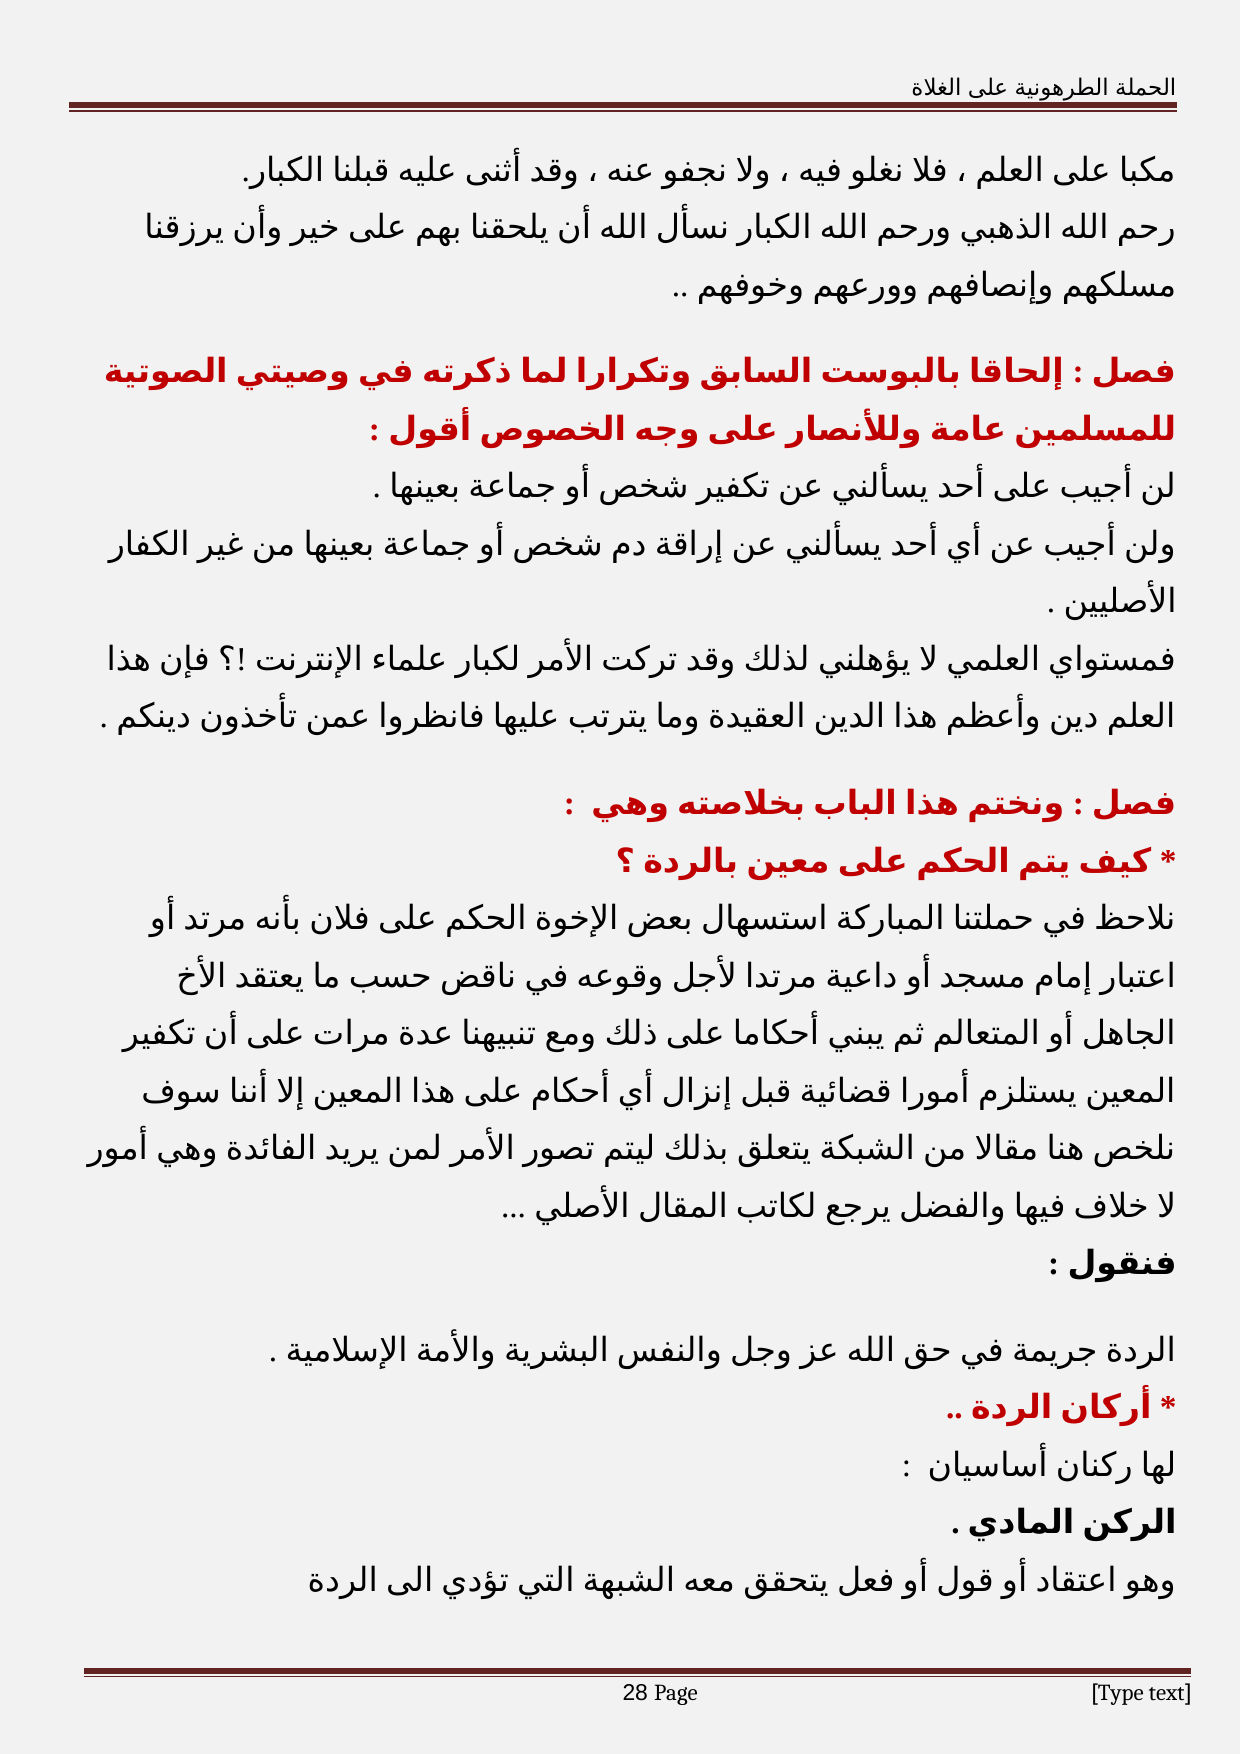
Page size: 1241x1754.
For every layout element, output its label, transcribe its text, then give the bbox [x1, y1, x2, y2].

text فصل : إلحاقا بالبوست السابق وتكرارا لما ذكرته في وصيتي الصوتية للمسلمين عامة وللأنصار على وجه الخصوص أقول : لن أجيب على أحد يسألني عن تكفير شخص أو جماعة بعينها . ولن أجيب عن أي أحد يسألني عن إراقة دم شخص أو جماعة بعينها من غير الكفار الأصليين . فمستواي العلمي لا يؤهلني لذلك وقد تركت الأمر لكبار علماء الإنترنت !؟ فإن هذا العلم دين وأعظم هذا الدين العقيدة وما يترتب عليها فانظروا عمن تأخذون دينكم . [84, 352, 1177, 735]
text فصل : ونختم هذا الباب بخلاصته وهي : * كيف يتم الحكم على معين بالردة ؟ نلاحظ في حملتنا المباركة استسهال بعض الإخوة الحكم على فلان بأنه مرتد أو اعتبار إمام مسجد أو داعية مرتدا لأجل وقوعه في ناقض حسب ما يعتقد الأخ الجاهل أو المتعالم ثم يبني أحكاما على ذلك ومع تنبيهنا عدة مرات على أن تكفير المعين يستلزم أمورا قضائية قبل إنزال أي أحكام على هذا المعين إلا أننا سوف نلخص هنا مقالا من الشبكة يتعلق بذلك ليتم تصور الأمر لمن يريد الفائدة وهي أمور لا خلاف فيها والفضل يرجع لكاتب المقال الأصلي ... فنقول : [84, 783, 1177, 1282]
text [69, 150, 1177, 303]
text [84, 1330, 1177, 1598]
